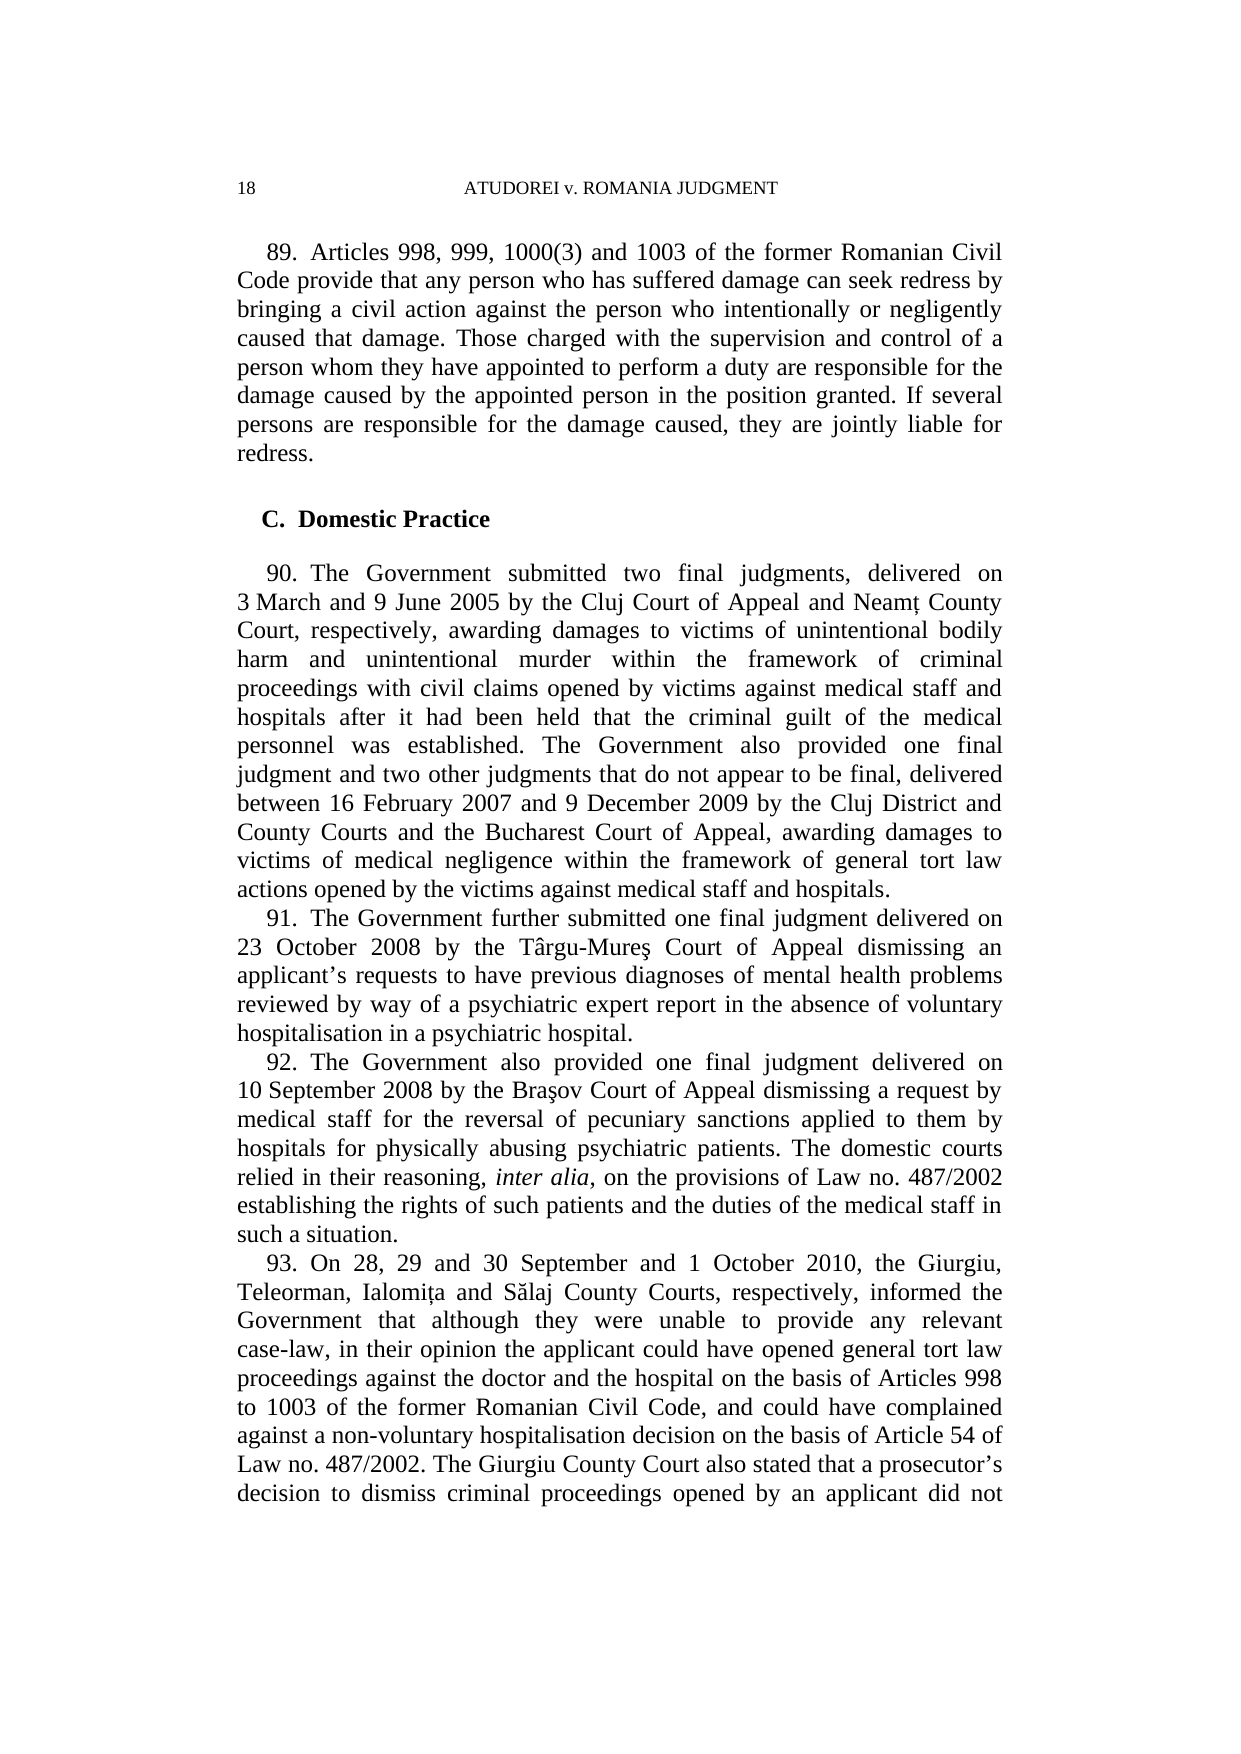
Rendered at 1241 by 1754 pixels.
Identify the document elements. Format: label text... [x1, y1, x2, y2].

text 92. The Government also provided one final judgment delivered on 10 September 2008 by the Braşov Court of Appeal dismissing a request by medical staff for the reversal of pecuniary sanctions applied to them by hospitals for physically abusing psychiatric patients. The domestic courts relied in their reasoning, inter alia, on the provisions of Law no. 487/2002 establishing the rights of such patients and the duties of the medical staff in such a situation. [237, 1047, 1003, 1248]
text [237, 1248, 1003, 1507]
text 90. The Government submitted two final judgments, delivered on 3 March and 9 June 2005 by the Cluj Court of Appeal and Neamț County Court, respectively, awarding damages to victims of unintentional bodily harm and unintentional murder within the framework of criminal proceedings with civil claims opened by victims against medical staff and hospitals after it had been held that the criminal guilt of the medical personnel was established. The Government also provided one final judgment and two other judgments that do not appear to be final, delivered between 16 February 2007 and 9 December 2009 by the Cluj District and County Courts and the Bucharest Court of Appeal, awarding damages to victims of medical negligence within the framework of general tort law actions opened by the victims against medical staff and hospitals. [237, 558, 1003, 903]
subtitle C. Domestic Practice [261, 504, 1003, 533]
text 91. The Government further submitted one final judgment delivered on 23 October 2008 by the Târgu-Mureş Court of Appeal dismissing an applicant’s requests to have previous diagnoses of mental health problems reviewed by way of a psychiatric expert report in the absence of voluntary hospitalisation in a psychiatric hospital. [237, 903, 1003, 1047]
